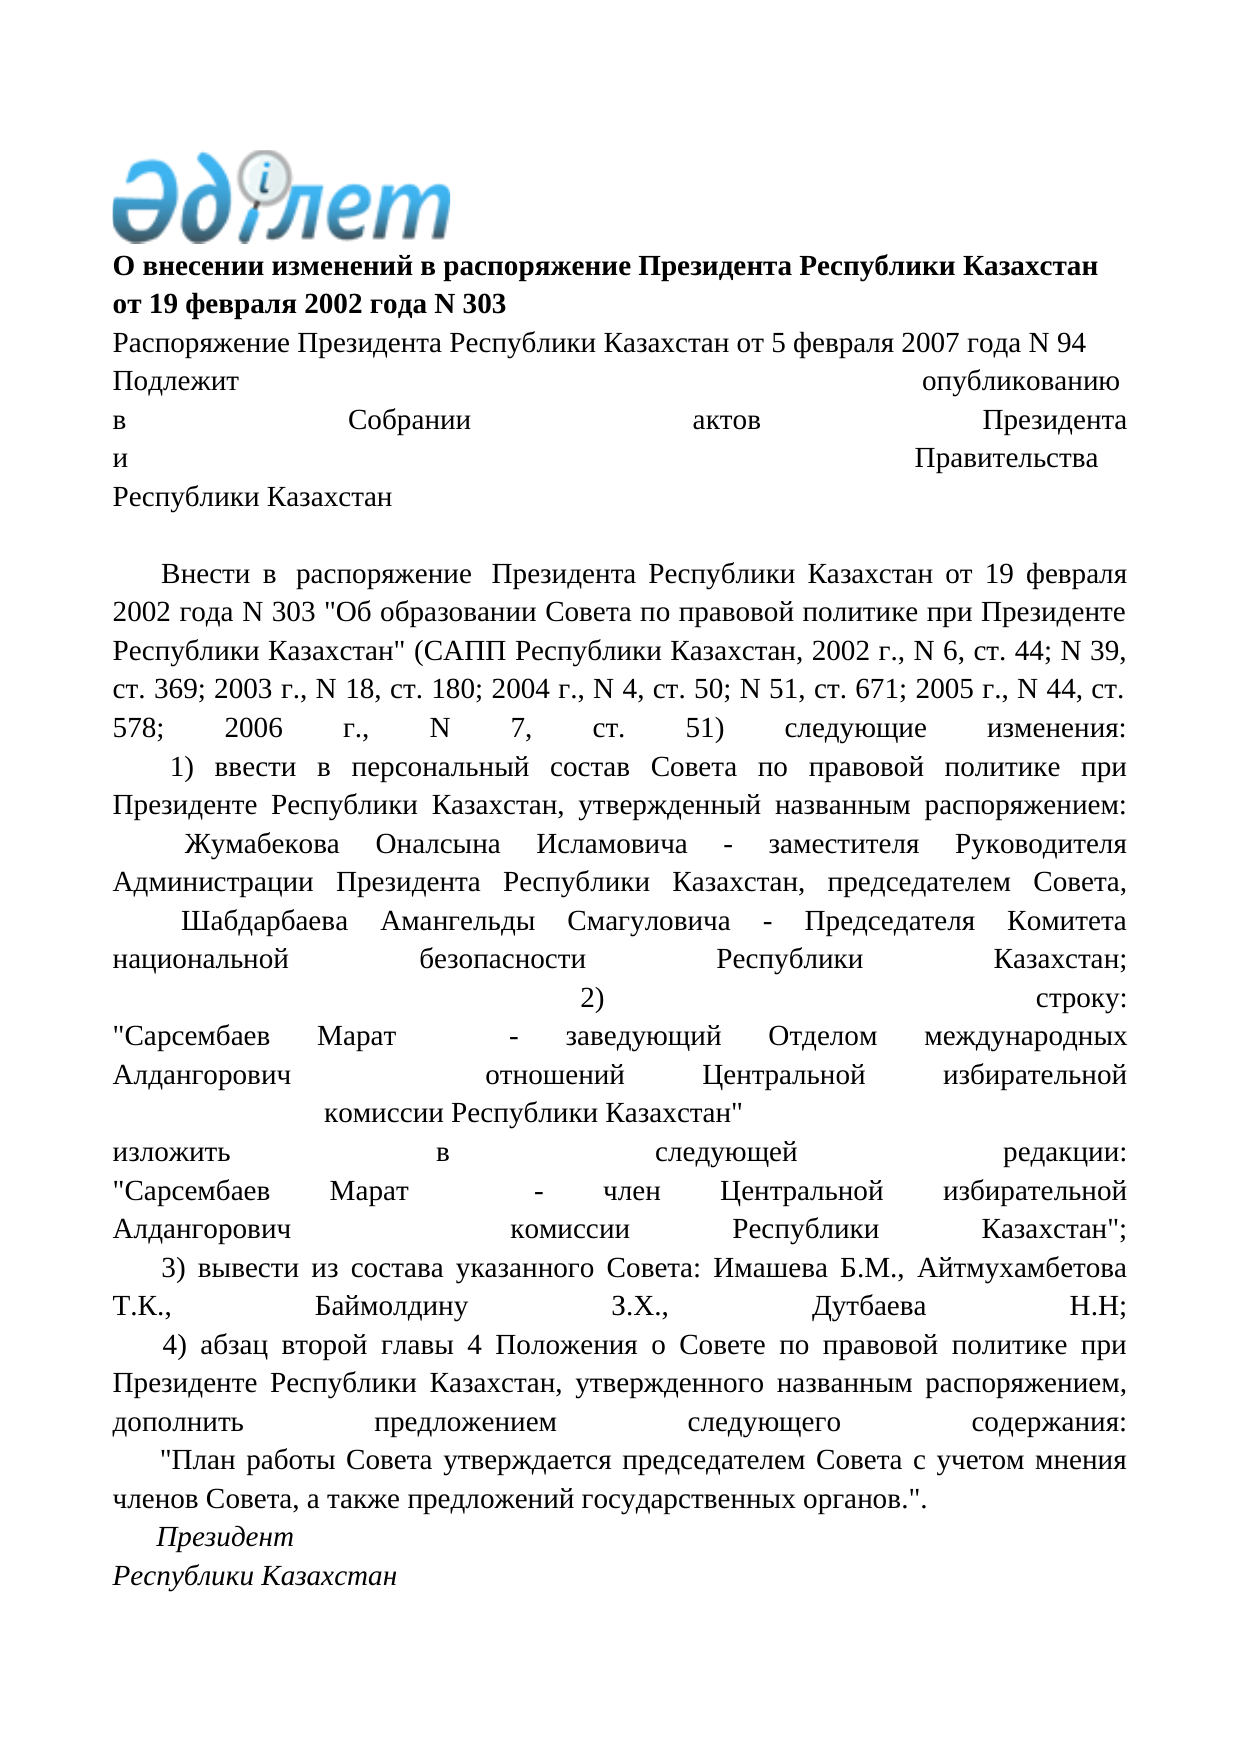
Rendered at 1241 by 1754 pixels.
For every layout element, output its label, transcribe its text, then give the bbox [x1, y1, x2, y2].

text Президент Республики Казахстан [112, 1519, 1128, 1592]
text Подлежит опубликованию в Собрании актов Президента и Правительства Республики Казахстан [112, 363, 1128, 512]
text О внесении изменений в распоряжение Президента Республики Казахстан от 19 февраля 2002 года N 303 [112, 248, 1128, 320]
picture [112, 150, 451, 244]
text Внести в распоряжение Президента Республики Казахстан от 19 февраля 2002 года N 303 "Об образовании Совета по правовой политике при Президенте Республики Казахстан" (САПП Республики Казахстан, 2002 г., N 6, ст. 44; N 39, ст. 369; 2003 г., N 18, ст. 180; 2004 г., N 4, ст. 50; N 51, ст. 671; 2005 г., N 44, ст. 578; 2006 г., N 7, ст. 51) следующие изменения: 1) ввести в персональный состав Совета по правовой политике при Президенте Республики Казахстан, утвержденный названным распоряжением: Жумабекова Оналсына Исламовича - заместителя Руководителя Администрации Президента Республики Казахстан, председателем Совета, Шабдарбаева Амангельды Смагуловича - Председателя Комитета национальной безопасности Республики Казахстан; 2) строку: "Сарсембаев Марат - заведующий Отделом международных Алдангорович отношений Центральной избирательной комиссии Республики Казахстан" [112, 556, 1128, 1129]
text изложить в следующей редакции: "Сарсембаев Марат - член Центральной избирательной Алдангорович комиссии Республики Казахстан"; 3) вывести из состава указанного Совета: Имашева Б.М., Айтмухамбетова Т.К., Баймолдину З.Х., Дутбаева Н.Н; 4) абзац второй главы 4 Положения о Совете по правовой политике при Президенте Республики Казахстан, утвержденного названным распоряжением, дополнить предложением следующего содержания: "План работы Совета утверждается председателем Совета с учетом мнения членов Совета, а также предложений государственных органов.". [112, 1134, 1128, 1514]
text Распоряжение Президента Республики Казахстан от 5 февраля 2007 года N 94 [112, 325, 1128, 358]
